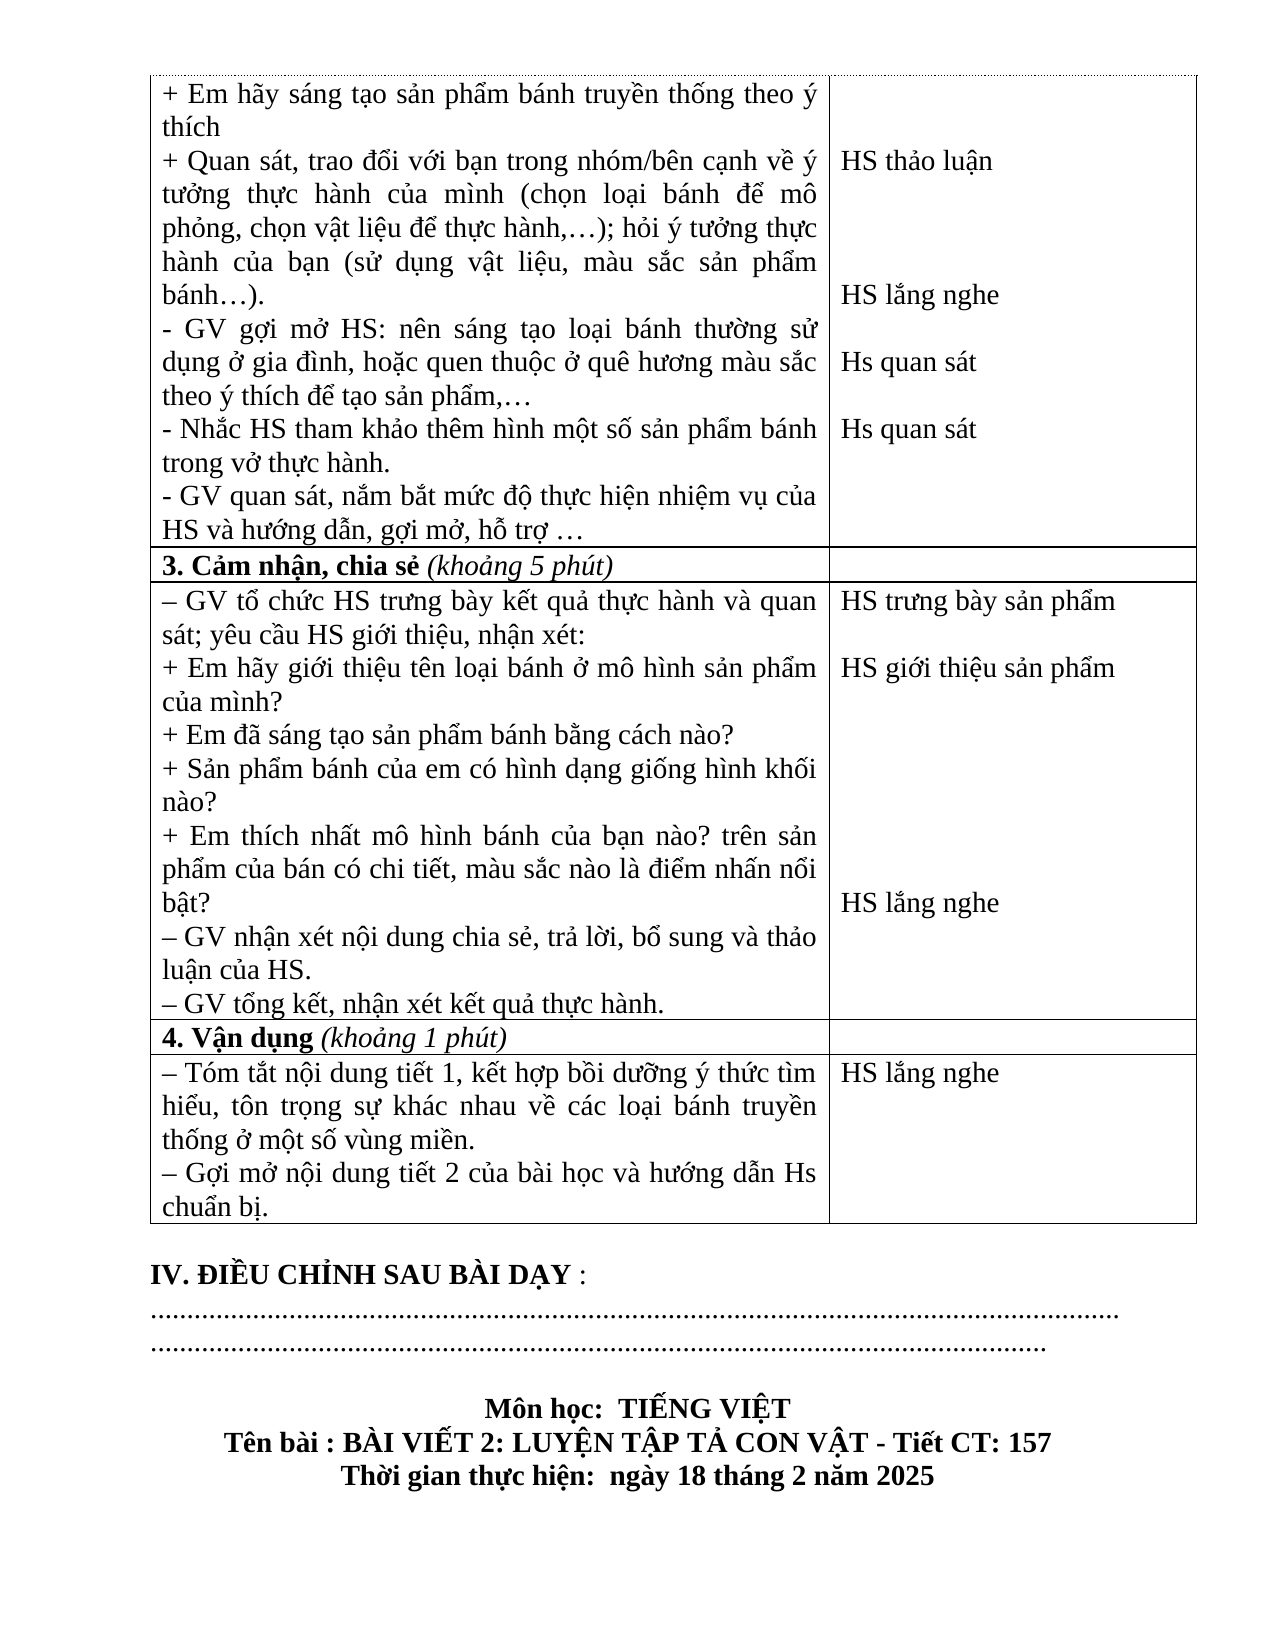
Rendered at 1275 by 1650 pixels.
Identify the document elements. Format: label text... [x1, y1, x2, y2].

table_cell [151, 75, 829, 546]
table_cell [830, 1020, 1196, 1054]
table_cell – Tóm tắt nội dung tiết 1, kết hợp bồi dưỡng ý thức tìm hiểu, tôn trọng sự khác nhau về các loại bánh truyền thống ở một số vùng miền. – Gợi mở nội dung tiết 2 của bài học và hướng dẫn Hs chuẩn bị. [151, 1055, 829, 1223]
text Môn học: TIẾNG VIỆT [150, 1391, 1125, 1425]
text IV. ĐIỀU CHỈNH SAU BÀI DẠY : [150, 1257, 1125, 1291]
table_cell 4. Vận dụng (khoảng 1 phút) [151, 1020, 829, 1054]
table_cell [829, 75, 1196, 546]
table_cell HS trưng bày sản phẩm HS giới thiệu sản phẩm HS lắng nghe [830, 583, 1196, 1019]
text ................................................................................................................................................................................................................................................................ [150, 1291, 1125, 1358]
table_cell [830, 548, 1196, 581]
table_cell – GV tổ chức HS trưng bày kết quả thực hành và quan sát; yêu cầu HS giới thiệu, nhận xét: + Em hãy giới thiệu tên loại bánh ở mô hình sản phẩm của mình? + Em đã sáng tạo sản phẩm bánh bằng cách nào? + Sản phẩm bánh của em có hình dạng giống hình khối nào? + Em thích nhất mô hình bánh của bạn nào? trên sản phẩm của bán có chi tiết, màu sắc nào là điểm nhấn nổi bật? – GV nhận xét nội dung chia sẻ, trả lời, bổ sung và thảo luận của HS. – GV tổng kết, nhận xét kết quả thực hành. [151, 583, 829, 1019]
table_cell 3. Cảm nhận, chia sẻ (khoảng 5 phút) [151, 548, 829, 581]
text Thời gian thực hiện: ngày 18 tháng 2 năm 2025 [150, 1458, 1125, 1492]
table_cell HS lắng nghe [830, 1055, 1196, 1223]
text Tên bài : BÀI VIẾT 2: LUYỆN TẬP TẢ CON VẬT - Tiết CT: 157 [150, 1425, 1125, 1458]
